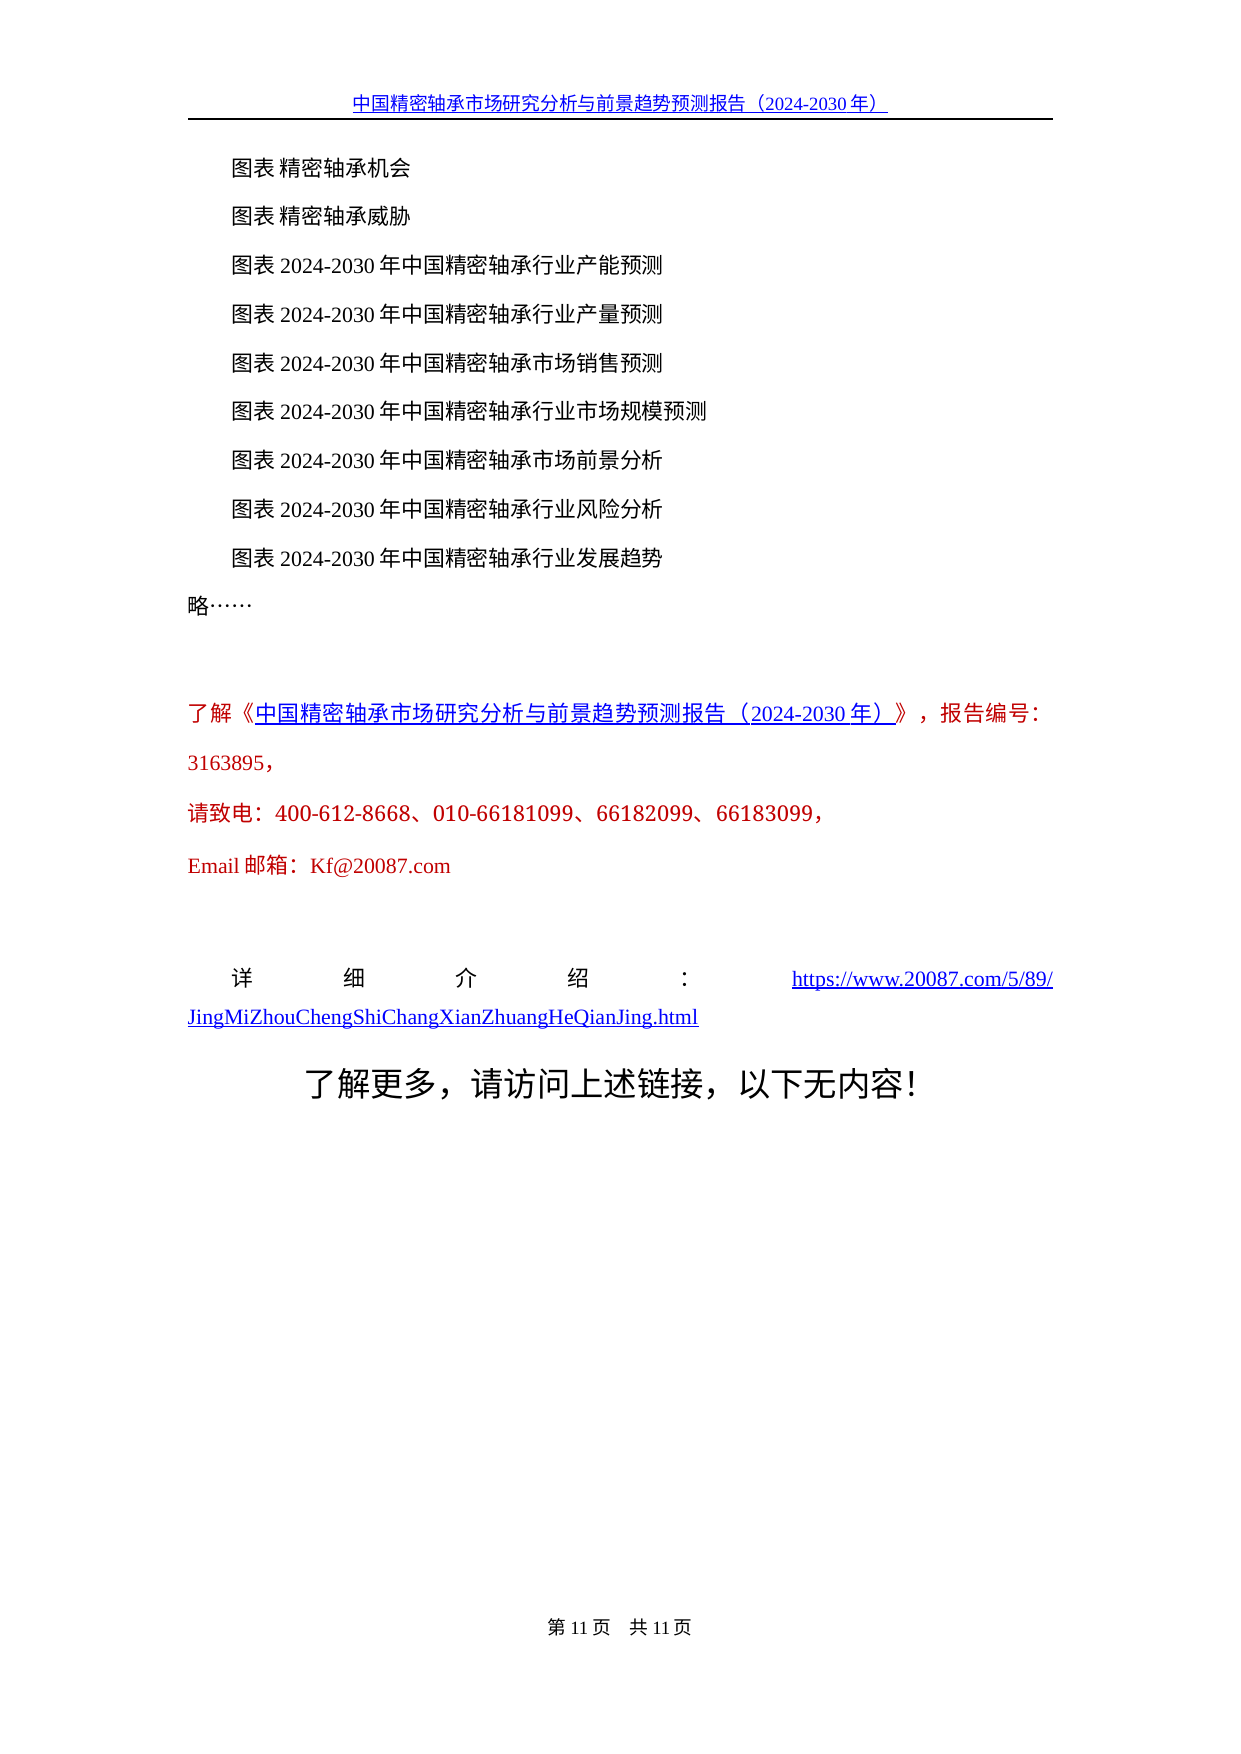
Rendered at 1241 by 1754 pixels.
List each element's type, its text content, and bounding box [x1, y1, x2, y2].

title 了解更多，请访问上述链接，以下无内容！ [187, 1049, 1053, 1114]
text Email邮箱：Kf@20087.com [187, 847, 1053, 880]
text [187, 150, 1053, 621]
text 请致电：400-612-8668、010-66181099、66182099、66183099， [187, 796, 1053, 828]
text 详细介绍：https://www.20087.com/5/89/JingMiZhouChengShiChangXianZhuangHeQianJing.html [187, 960, 1053, 1033]
text 了解《中国精密轴承市场研究分析与前景趋势预测报告（2024-2030年）》，报告编号：3163895， [187, 695, 1053, 777]
